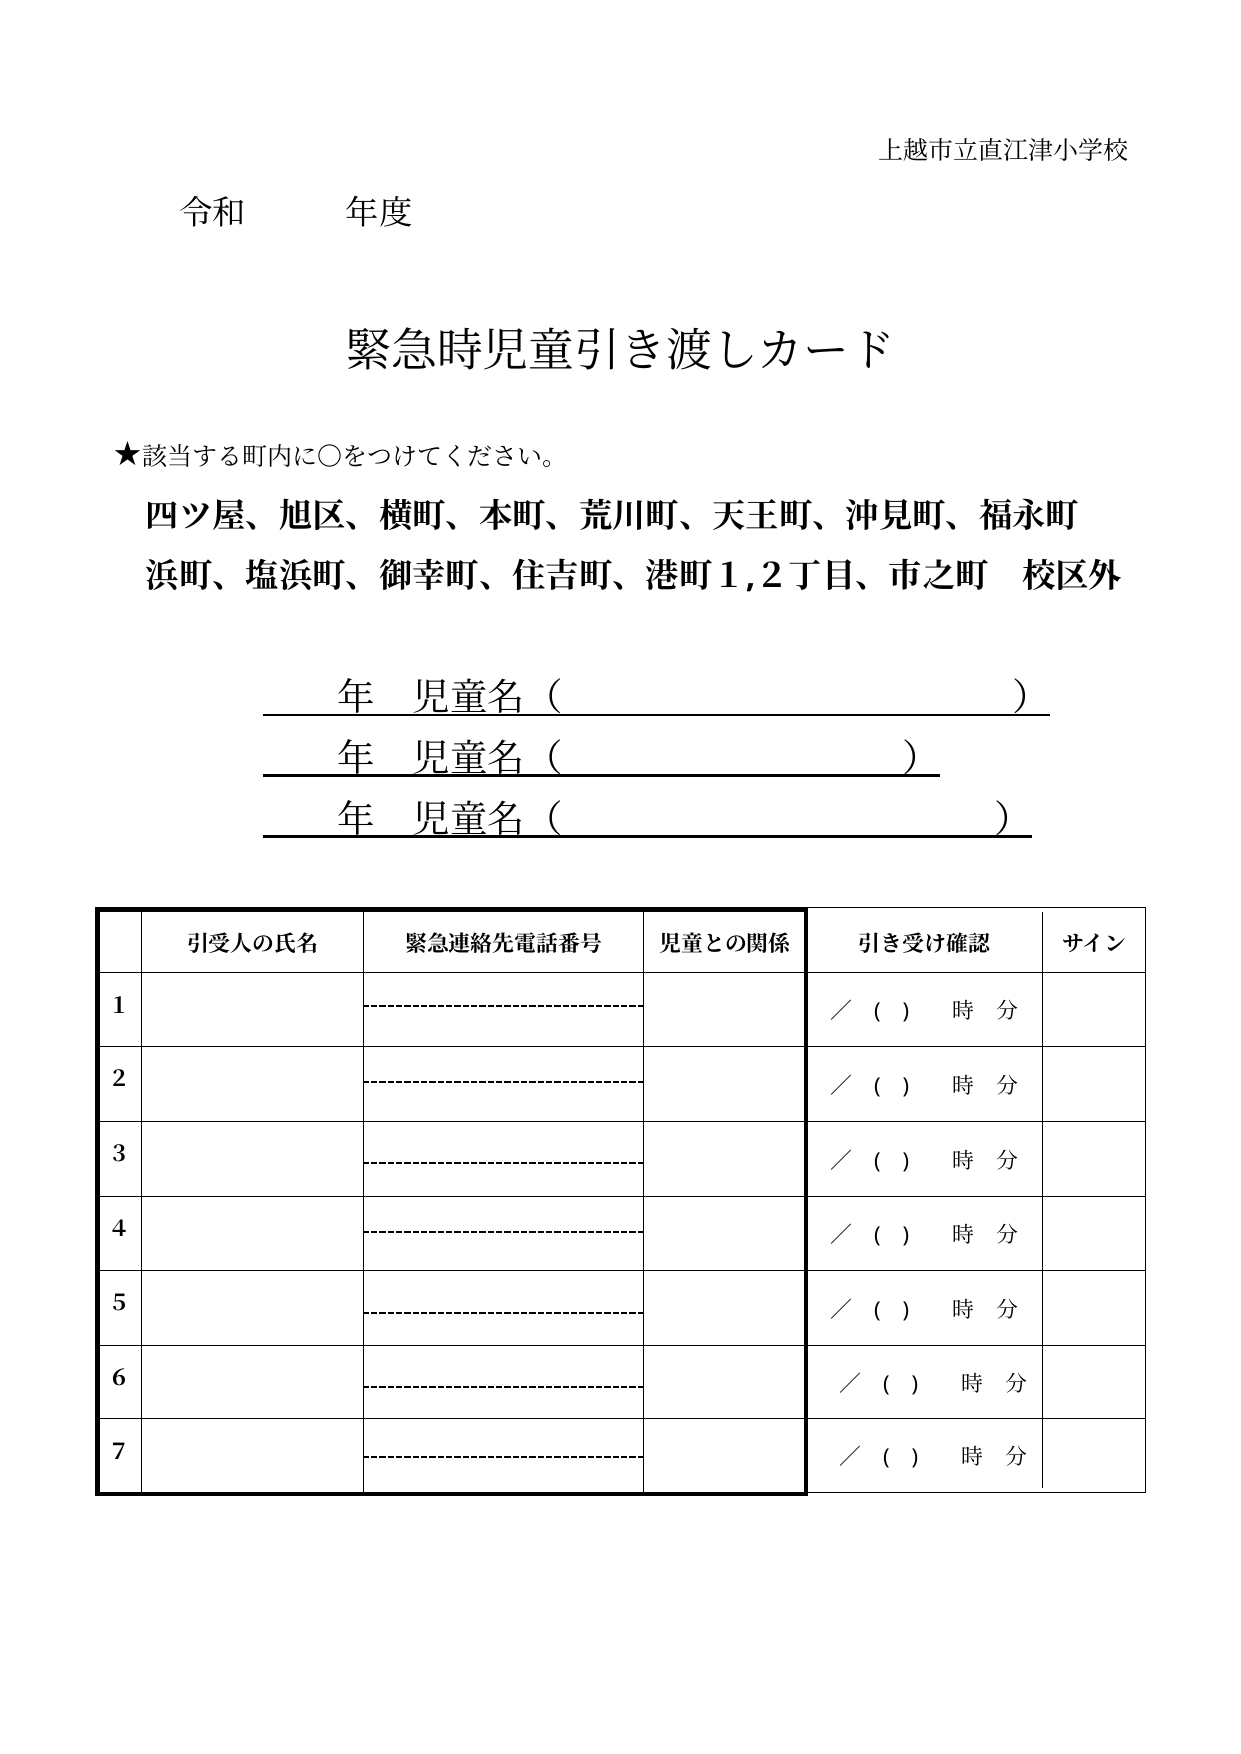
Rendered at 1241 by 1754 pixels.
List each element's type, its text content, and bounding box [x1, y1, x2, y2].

table_cell [1043, 1047, 1145, 1121]
table_cell [142, 1271, 363, 1344]
text 上越市立直江津小学校 [112, 119, 1128, 179]
table_header [100, 912, 141, 972]
table_cell ／ ( ) 時 分 [808, 1122, 1042, 1196]
table_cell ５ [100, 1271, 141, 1344]
table_cell [364, 1386, 643, 1418]
table_cell ６ [100, 1346, 141, 1418]
table_cell ／ ( ) 時 分 [808, 1419, 1042, 1492]
table_cell [364, 1197, 643, 1231]
table_cell [364, 1271, 643, 1312]
table_cell [142, 973, 363, 1046]
table_cell ２ [100, 1047, 141, 1121]
table_header 引受人の氏名 [142, 912, 363, 972]
text ★該当する町内に〇をつけてください。 [112, 422, 1128, 482]
table_cell [644, 1346, 804, 1418]
table_cell [364, 1231, 643, 1270]
table_cell [142, 1197, 363, 1270]
text 四ツ屋、旭区、横町、本町、荒川町、天王町、沖見町、福永町 [112, 482, 1128, 543]
text 年 児童名（ ） [112, 786, 1128, 846]
table_cell [364, 1047, 643, 1081]
text 緊急時児童引き渡しカード [112, 301, 1128, 392]
table_header 引き受け確認 [808, 908, 1042, 972]
table_cell ７ [100, 1419, 141, 1492]
table_header サイン [1042, 908, 1145, 972]
table_cell [644, 1271, 804, 1344]
table_cell [364, 1081, 643, 1121]
table_cell [364, 1005, 643, 1046]
table_cell [364, 1312, 643, 1344]
table_cell ／ ( ) 時 分 [808, 1271, 1042, 1344]
table_cell [644, 1419, 804, 1492]
text 年 児童名（ ） [112, 664, 1128, 725]
text 年 児童名（ ） [112, 725, 1028, 786]
table_cell １ [100, 973, 141, 1046]
table_cell [644, 973, 804, 1046]
text 浜町、塩浜町、御幸町、住吉町、港町１,２丁目、市之町 校区外 [112, 543, 1128, 604]
table_cell [1043, 1346, 1145, 1418]
table_cell ４ [100, 1197, 141, 1270]
table_cell [364, 1456, 643, 1492]
table_cell [1043, 973, 1145, 1046]
table_cell [142, 1419, 363, 1492]
table_cell ／ ( ) 時 分 [808, 1346, 1042, 1418]
table_cell ／ ( ) 時 分 [808, 1197, 1042, 1270]
table_cell [644, 1197, 804, 1270]
table_cell [364, 1419, 643, 1456]
table_cell [644, 1122, 804, 1196]
table_cell [364, 1346, 643, 1386]
table_header 緊急連絡先電話番号 [364, 912, 643, 972]
table_cell [1043, 1271, 1145, 1344]
table_cell [1043, 1122, 1145, 1196]
table_cell ／ ( ) 時 分 [808, 973, 1042, 1046]
table_cell [644, 1047, 804, 1121]
table_cell [1042, 1419, 1145, 1492]
table_cell [142, 1346, 363, 1418]
table_cell [364, 973, 643, 1005]
table_cell [364, 1122, 643, 1162]
table_header 児童との関係 [644, 912, 804, 972]
table_cell [364, 1162, 643, 1196]
table_cell [142, 1122, 363, 1196]
table_cell ／ ( ) 時 分 [808, 1047, 1042, 1121]
text 令和 年度 [112, 179, 1128, 240]
table_cell [1043, 1197, 1145, 1270]
table_cell ３ [100, 1122, 141, 1196]
table_cell [142, 1047, 363, 1121]
